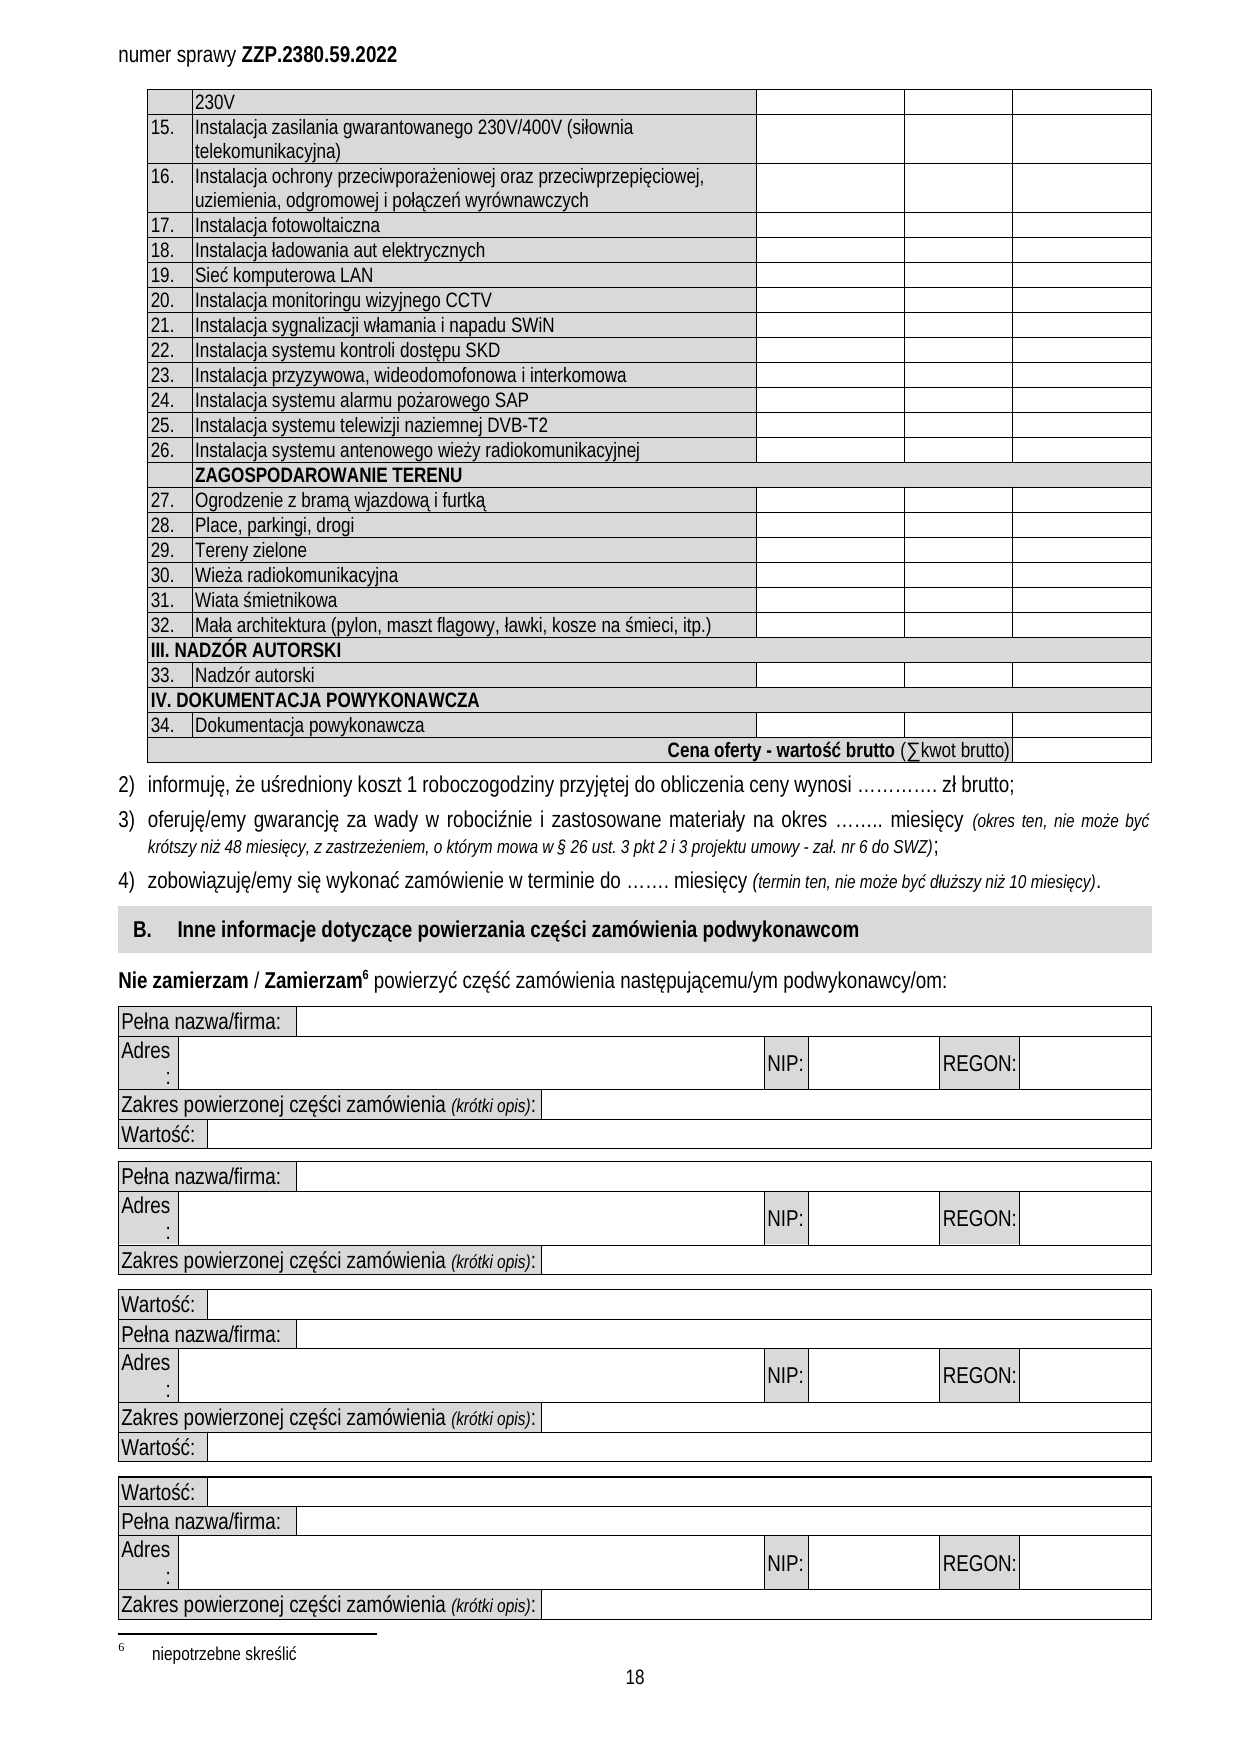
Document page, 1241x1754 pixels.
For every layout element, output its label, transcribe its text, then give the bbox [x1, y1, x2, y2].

table_cell [148, 164, 192, 212]
text Nie zamierzam / Zamierzam powierzyć część zamówienia następującemu/ym podwykonawcy/om: [118, 967, 1152, 993]
table_cell [1013, 438, 1151, 462]
table_cell [905, 288, 1012, 312]
table_cell Mała architektura (pylon, maszt flagowy, ławki, kosze na śmieci, itp.) [193, 613, 756, 637]
table_cell [757, 488, 904, 512]
table_cell [809, 1349, 939, 1402]
table_cell Instalacja zasilania gwarantowanego 230V/400V (siłownia telekomunikacyjna) [193, 115, 756, 163]
table_cell [1013, 313, 1151, 337]
table_cell [1013, 338, 1151, 362]
table_cell Zakres powierzonej części zamówienia (krótki opis): [119, 1246, 541, 1274]
list zobowiązuję/emy się wykonać zamówienie w terminie do ……. miesięcy (termin ten, nie może być dłuższy niż 10 miesięcy). [118, 867, 1152, 893]
table_cell Adres: [119, 1536, 178, 1589]
table_cell Zakres powierzonej części zamówienia (krótki opis): [119, 1403, 541, 1432]
table_cell Adres: [119, 1037, 178, 1089]
table_cell [757, 613, 904, 637]
table_cell [148, 213, 192, 237]
table_cell [905, 663, 1012, 687]
table_cell [1020, 1349, 1151, 1402]
table_header [297, 1007, 1151, 1036]
table_cell [757, 90, 904, 114]
table_cell [148, 663, 192, 687]
table_cell [148, 463, 192, 487]
table_cell Instalacja ochrony przeciwporażeniowej oraz przeciwprzepięciowej, uziemienia, odgromowej i połączeń wyrównawczych [193, 164, 756, 212]
table_cell [148, 438, 192, 462]
table_cell [905, 164, 1012, 212]
table_cell [757, 164, 904, 212]
table_cell Instalacja przyzywowa, wideodomofonowa i interkomowa [193, 363, 756, 387]
table_cell NIP: [765, 1349, 808, 1402]
table_cell Instalacja monitoringu wizyjnego CCTV [193, 288, 756, 312]
table_cell [905, 563, 1012, 587]
table_cell [1013, 738, 1151, 762]
table_cell [757, 115, 904, 163]
table_cell NIP: [765, 1536, 808, 1589]
table_cell [1013, 388, 1151, 412]
table_cell [208, 1120, 1151, 1148]
table_cell Pełna nazwa/firma: [119, 1320, 296, 1348]
table_cell Ogrodzenie z bramą wjazdową i furtką [193, 488, 756, 512]
table_cell [757, 563, 904, 587]
table_cell Instalacja systemu kontroli dostępu SKD [193, 338, 756, 362]
table_cell [905, 388, 1012, 412]
table_cell [905, 438, 1012, 462]
table_cell [809, 1192, 939, 1244]
table_cell [1013, 213, 1151, 237]
table_cell Instalacja systemu antenowego wieży radiokomunikacyjnej [193, 438, 756, 462]
table_cell [179, 1192, 764, 1244]
table_cell [542, 1090, 1151, 1119]
table_cell [1013, 663, 1151, 687]
table_cell [148, 338, 192, 362]
table_cell Wartość: [119, 1433, 207, 1461]
table_cell NIP: [765, 1192, 808, 1244]
table_cell [757, 663, 904, 687]
table_cell [148, 613, 192, 637]
table_cell [905, 488, 1012, 512]
table_cell Adres: [119, 1349, 178, 1402]
table_cell [208, 1433, 1151, 1461]
table_header [208, 1478, 1151, 1506]
table_cell [542, 1246, 1151, 1274]
table_cell [1013, 263, 1151, 287]
table_cell [757, 513, 904, 537]
table_cell [905, 363, 1012, 387]
table_cell [905, 238, 1012, 262]
table_cell [757, 438, 904, 462]
table_cell Zakres powierzonej części zamówienia (krótki opis): [119, 1590, 541, 1619]
table_cell [179, 1037, 764, 1089]
table_cell [905, 115, 1012, 163]
table_cell Instalacja systemu telewizji naziemnej DVB-T2 [193, 413, 756, 437]
table_cell [757, 713, 904, 737]
table_cell [905, 313, 1012, 337]
table_cell ZAGOSPODAROWANIE TERENU [193, 463, 1151, 487]
table_header Pełna nazwa/firma: [119, 1162, 296, 1191]
table_cell [809, 1037, 939, 1089]
table_cell REGON: [940, 1192, 1019, 1244]
table_cell [757, 363, 904, 387]
table_cell [1013, 713, 1151, 737]
table_cell Instalacja fotowoltaiczna [193, 213, 756, 237]
table_cell Wiata śmietnikowa [193, 588, 756, 612]
table_cell [757, 538, 904, 562]
table_cell REGON: [940, 1349, 1019, 1402]
table_cell [905, 513, 1012, 537]
list oferuję/emy gwarancję za wady w robociźnie i zastosowane materiały na okres …….. miesięcy (okres ten, nie może być krótszy niż 48 miesięcy, z zastrzeżeniem, o którym mowa w § 26 ust. 3 pkt 2 i 3 projektu umowy - zał. nr 6 do SWZ); [118, 806, 1152, 858]
table_cell [148, 588, 192, 612]
table_cell [1013, 363, 1151, 387]
table_cell [148, 313, 192, 337]
table_cell [905, 588, 1012, 612]
table_cell [905, 538, 1012, 562]
table_cell [148, 90, 192, 114]
table_cell [148, 413, 192, 437]
table_cell REGON: [940, 1536, 1019, 1589]
table_cell [757, 238, 904, 262]
table_cell Instalacja systemu alarmu pożarowego SAP [193, 388, 756, 412]
table_cell [542, 1403, 1151, 1432]
table_cell [757, 313, 904, 337]
table_cell [757, 288, 904, 312]
table_cell Instalacja sygnalizacji włamania i napadu SWiN [193, 313, 756, 337]
table_cell [1013, 413, 1151, 437]
table_cell [148, 488, 192, 512]
table_cell Pełna nazwa/firma: [119, 1507, 296, 1535]
table_cell [757, 588, 904, 612]
table_cell [148, 513, 192, 537]
table_cell [905, 90, 1012, 114]
table_cell [148, 115, 192, 163]
table_cell [1020, 1536, 1151, 1589]
table_cell [148, 538, 192, 562]
table_cell Tereny zielone [193, 538, 756, 562]
table_cell [179, 1349, 764, 1402]
table_cell [148, 563, 192, 587]
table_cell [757, 263, 904, 287]
table_cell [297, 1507, 1151, 1535]
table_cell [148, 713, 192, 737]
table_cell [1013, 288, 1151, 312]
table_cell Nadzór autorski [193, 663, 756, 687]
table_cell [297, 1320, 1151, 1348]
table_cell Place, parkingi, drogi [193, 513, 756, 537]
table_cell [1013, 613, 1151, 637]
table_header Pełna nazwa/firma: [119, 1007, 296, 1036]
table_cell [1013, 238, 1151, 262]
table_cell [1020, 1037, 1151, 1089]
table_cell [1013, 588, 1151, 612]
table_cell Adres: [119, 1192, 178, 1244]
table_cell [148, 263, 192, 287]
table_cell REGON: [940, 1037, 1019, 1089]
table_cell Sieć komputerowa LAN [193, 263, 756, 287]
table_cell [1013, 563, 1151, 587]
table_cell Instalacja ładowania aut elektrycznych [193, 238, 756, 262]
table_cell NIP: [765, 1037, 808, 1089]
table_cell [905, 263, 1012, 287]
table_cell [1013, 538, 1151, 562]
table_cell [757, 338, 904, 362]
table_cell [1013, 164, 1151, 212]
table_cell Cena oferty - wartość brutto (∑kwot brutto) [148, 738, 1012, 762]
table_cell [1013, 115, 1151, 163]
table_cell [757, 213, 904, 237]
table_cell [148, 238, 192, 262]
table_cell Zakres powierzonej części zamówienia (krótki opis): [119, 1090, 541, 1119]
table_header Inne informacje dotyczące powierzania części zamówienia podwykonawcom [118, 906, 1152, 953]
table_cell Wieża radiokomunikacyjna [193, 563, 756, 587]
table_cell [179, 1536, 764, 1589]
table_cell III. NADZÓR AUTORSKI [148, 638, 1151, 662]
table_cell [193, 90, 756, 114]
table_header [297, 1162, 1151, 1191]
table_cell [905, 413, 1012, 437]
table_cell [542, 1590, 1151, 1619]
table_cell [1013, 488, 1151, 512]
table_cell [905, 338, 1012, 362]
table_cell [148, 363, 192, 387]
table_cell [757, 413, 904, 437]
table_cell [1020, 1192, 1151, 1244]
table_cell [809, 1536, 939, 1589]
table_cell [148, 388, 192, 412]
table_cell [1013, 513, 1151, 537]
table_header [208, 1290, 1151, 1319]
table_cell [905, 213, 1012, 237]
table_cell [905, 613, 1012, 637]
table_cell IV. DOKUMENTACJA POWYKONAWCZA [148, 688, 1151, 712]
table_header Wartość: [119, 1290, 207, 1319]
list informuję, że uśredniony koszt 1 roboczogodziny przyjętej do obliczenia ceny wynosi …………. zł brutto; [118, 771, 1152, 797]
table_header Wartość: [119, 1478, 207, 1506]
table_cell [1013, 90, 1151, 114]
table_cell [905, 713, 1012, 737]
table_cell [757, 388, 904, 412]
table_cell Wartość: [119, 1120, 207, 1148]
table_cell [148, 288, 192, 312]
table_cell Dokumentacja powykonawcza [193, 713, 756, 737]
